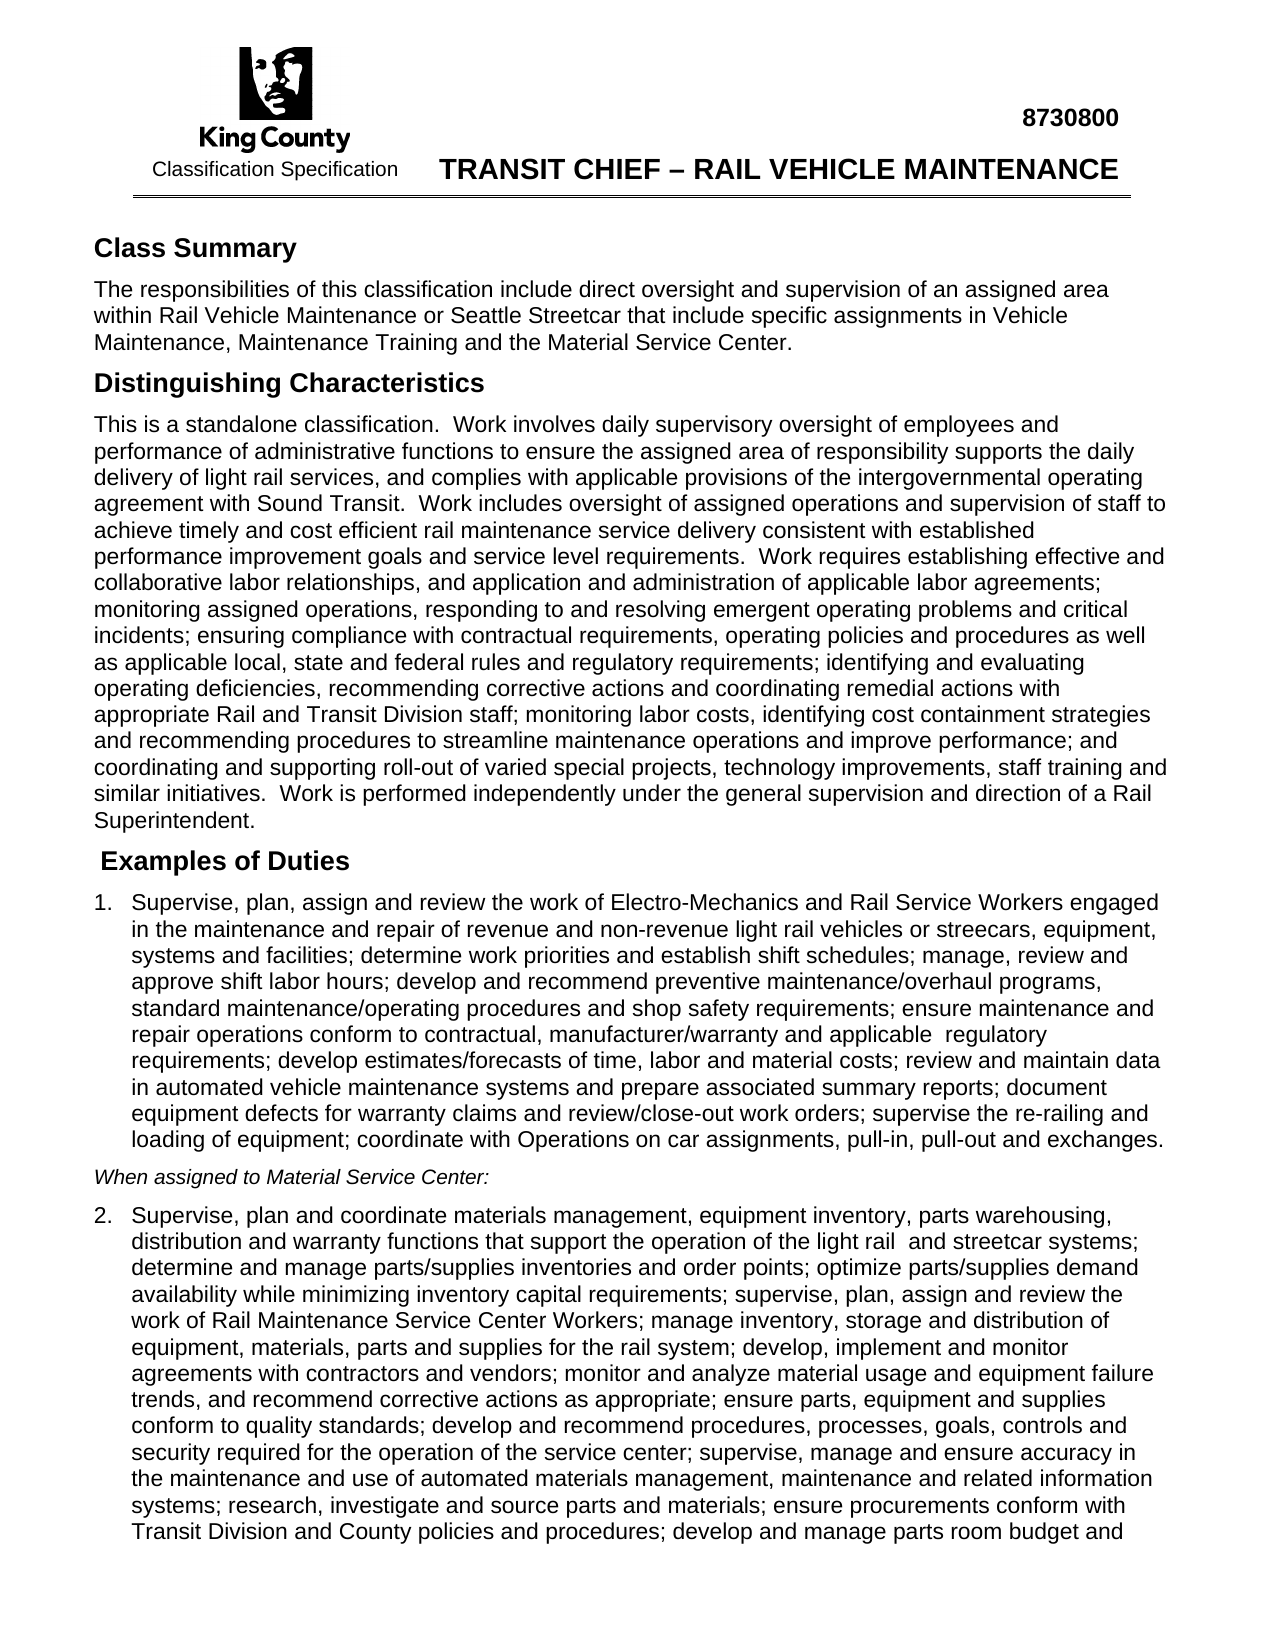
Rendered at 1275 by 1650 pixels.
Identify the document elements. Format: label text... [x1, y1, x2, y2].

text This is a standalone classification. Work involves daily supervisory oversight of employees and performance of administrative functions to ensure the assigned area of responsibility supports the daily delivery of light rail services, and complies with applicable provisions of the intergovernmental operating agreement with Sound Transit. Work includes oversight of assigned operations and supervision of staff to achieve timely and cost efficient rail maintenance service delivery consistent with established performance improvement goals and service level requirements. Work requires establishing effective and collaborative labor relationships, and application and administration of applicable labor agreements; monitoring assigned operations, responding to and resolving emergent operating problems and critical incidents; ensuring compliance with contractual requirements, operating policies and procedures as well as applicable local, state and federal rules and regulatory requirements; identifying and evaluating operating deficiencies, recommending corrective actions and coordinating remedial actions with appropriate Rail and Transit Division staff; monitoring labor costs, identifying cost containment strategies and recommending procedures to streamline maintenance operations and improve performance; and coordinating and supporting roll-out of varied special projects, technology improvements, staff training and similar initiatives. Work is performed independently under the general supervision and direction of a Rail Superintendent. [94, 411, 1170, 833]
text The responsibilities of this classification include direct oversight and supervision of an assigned area within Rail Vehicle Maintenance or Seattle Streetcar that include specific assignments in Vehicle Maintenance, Maintenance Training and the Material Service Center. [94, 276, 1170, 355]
text When assigned to Material Service Center: [94, 1165, 1170, 1189]
picture [200, 47, 350, 153]
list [94, 1202, 1170, 1544]
text Examples of Duties [94, 845, 1170, 877]
text Class Summary [94, 232, 1170, 263]
text Distinguishing Characteristics [94, 367, 1170, 399]
list Supervise, plan, assign and review the work of Electro-Mechanics and Rail Service Workers engaged in the maintenance and repair of revenue and non-revenue light rail vehicles or streecars, equipment, systems and facilities; determine work priorities and establish shift schedules; manage, review and approve shift labor hours; develop and recommend preventive maintenance/overhaul programs, standard maintenance/operating procedures and shop safety requirements; ensure maintenance and repair operations conform to contractual, manufacturer/warranty and applicable regulatory requirements; develop estimates/forecasts of time, labor and material costs; review and maintain data in automated vehicle maintenance systems and prepare associated summary reports; document equipment defects for warranty claims and review/close-out work orders; supervise the re-railing and loading of equipment; coordinate with Operations on car assignments, pull-in, pull-out and exchanges. [94, 889, 1170, 1153]
